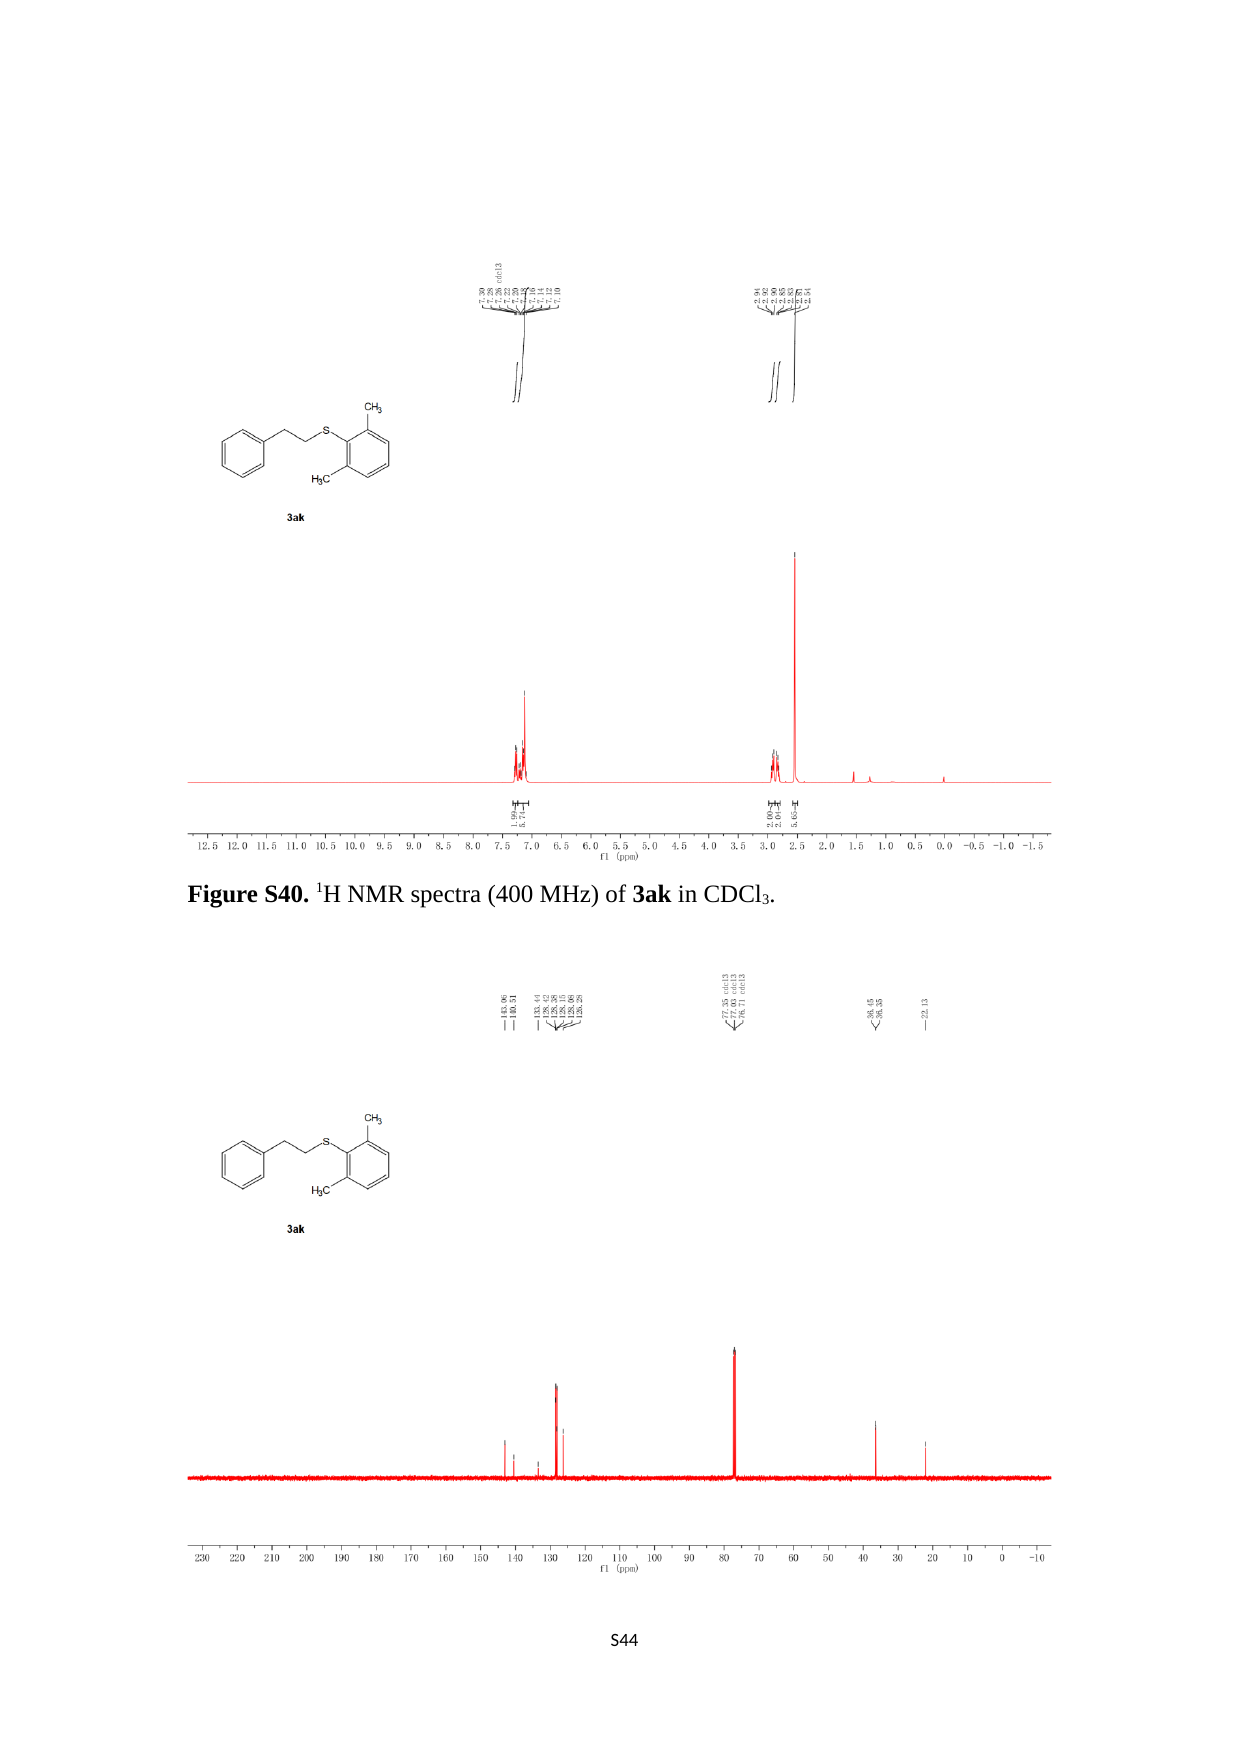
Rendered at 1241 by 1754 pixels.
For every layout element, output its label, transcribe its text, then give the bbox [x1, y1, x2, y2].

picture [187, 259, 1052, 862]
picture [187, 970, 1052, 1574]
text Figure S40. 1H NMR spectra (400 MHz) of 3ak in CDCl3. [187, 877, 1053, 909]
